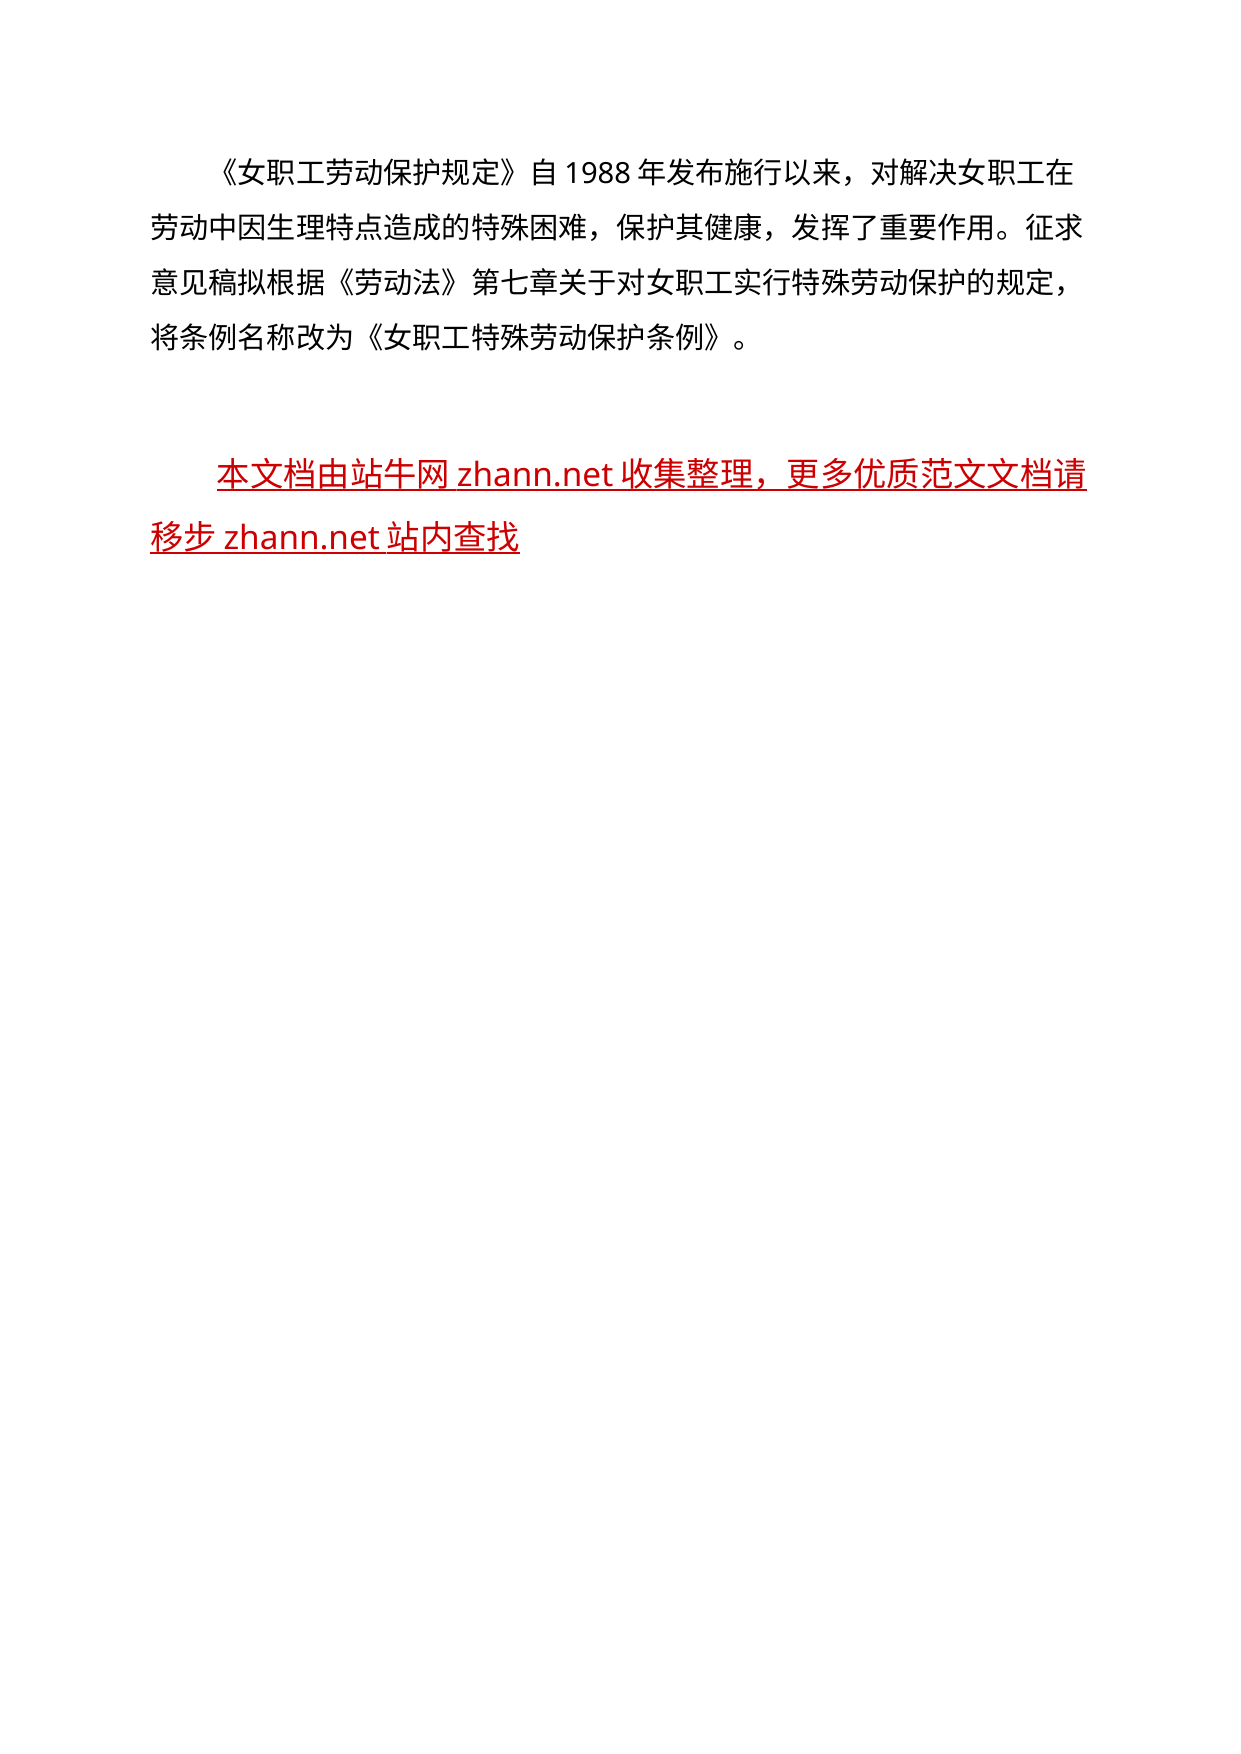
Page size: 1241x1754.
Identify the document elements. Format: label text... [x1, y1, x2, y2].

text 《女职工劳动保护规定》自1988年发布施行以来，对解决女职工在劳动中因生理特点造成的特殊困难，保护其健康，发挥了重要作用。征求意见稿拟根据《劳动法》第七章关于对女职工实行特殊劳动保护的规定，将条例名称改为《女职工特殊劳动保护条例》。 [150, 150, 1090, 357]
text 本文档由站牛网zhann.net收集整理，更多优质范文文档请移步zhann.net站内查找 [150, 448, 1090, 559]
